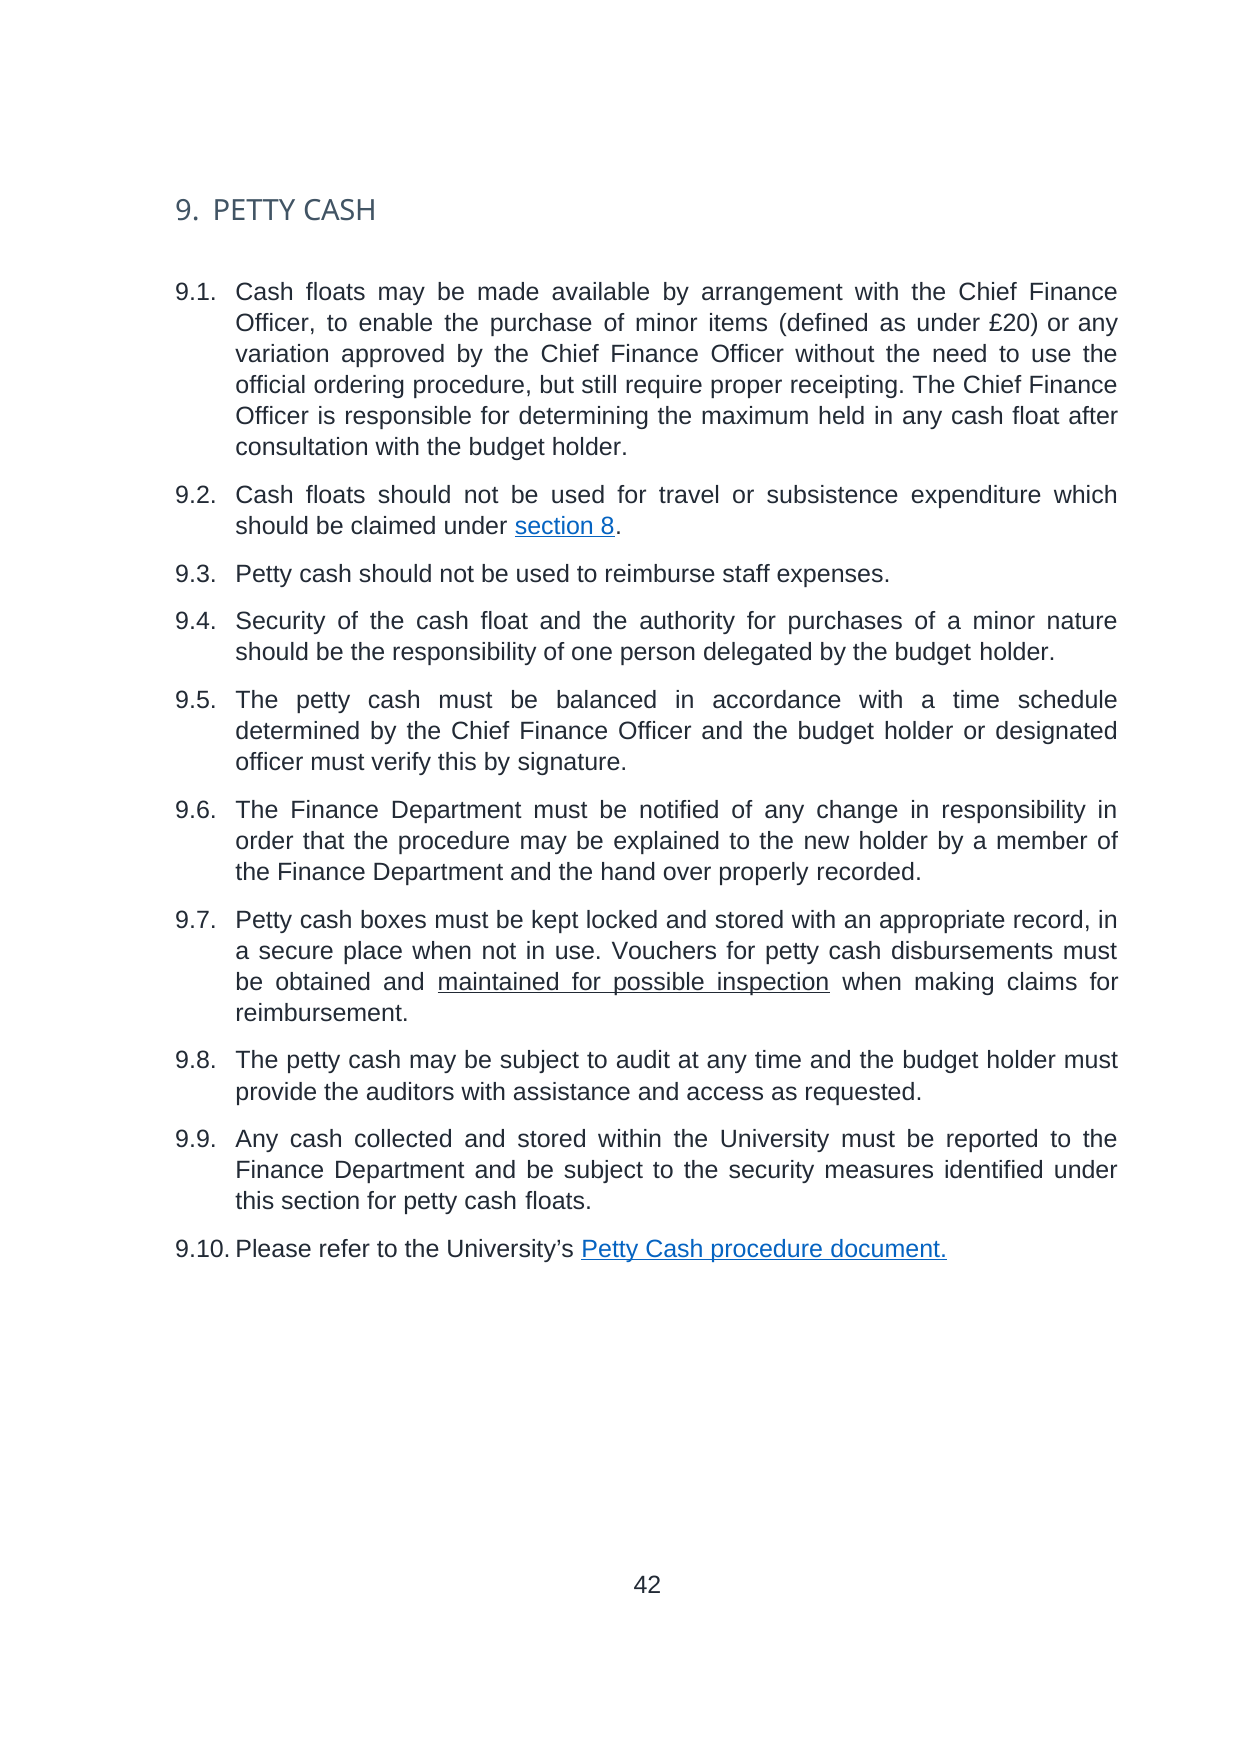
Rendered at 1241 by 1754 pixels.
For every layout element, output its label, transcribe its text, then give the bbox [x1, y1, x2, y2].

list Petty cash boxes must be kept locked and stored with an appropriate record, in a secure place when not in use. Vouchers for petty cash disbursements must be obtained and maintained for possible inspection when making claims for reimbursement. [175, 905, 1119, 1027]
list Cash floats should not be used for travel or subsistence expenditure which should be claimed under section 8. [175, 480, 1119, 540]
list Petty cash should not be used to reimburse staff expenses. [175, 559, 1119, 587]
list Security of the cash float and the authority for purchases of a minor nature should be the responsibility of one person delegated by the budget holder. [175, 606, 1119, 666]
list Please refer to the University’s Petty Cash procedure document. [175, 1234, 1119, 1263]
list Cash floats may be made available by arrangement with the Chief Finance Officer, to enable the purchase of minor items (defined as under £20) or any variation approved by the Chief Finance Officer without the need to use the official ordering procedure, but still require proper receipting. The Chief Finance Officer is responsible for determining the maximum held in any cash float after consultation with the budget holder. [175, 277, 1119, 461]
list The Finance Department must be notified of any change in responsibility in order that the procedure may be explained to the new holder by a member of the Finance Department and the hand over properly recorded. [175, 795, 1119, 886]
list PETTY CASH [175, 189, 1119, 229]
list The petty cash may be subject to audit at any time and the budget holder must provide the auditors with assistance and access as requested. [175, 1046, 1119, 1105]
list The petty cash must be balanced in accordance with a time schedule determined by the Chief Finance Officer and the budget holder or designated officer must verify this by signature. [175, 685, 1119, 776]
list Any cash collected and stored within the University must be reported to the Finance Department and be subject to the security measures identified under this section for petty cash floats. [175, 1124, 1119, 1215]
